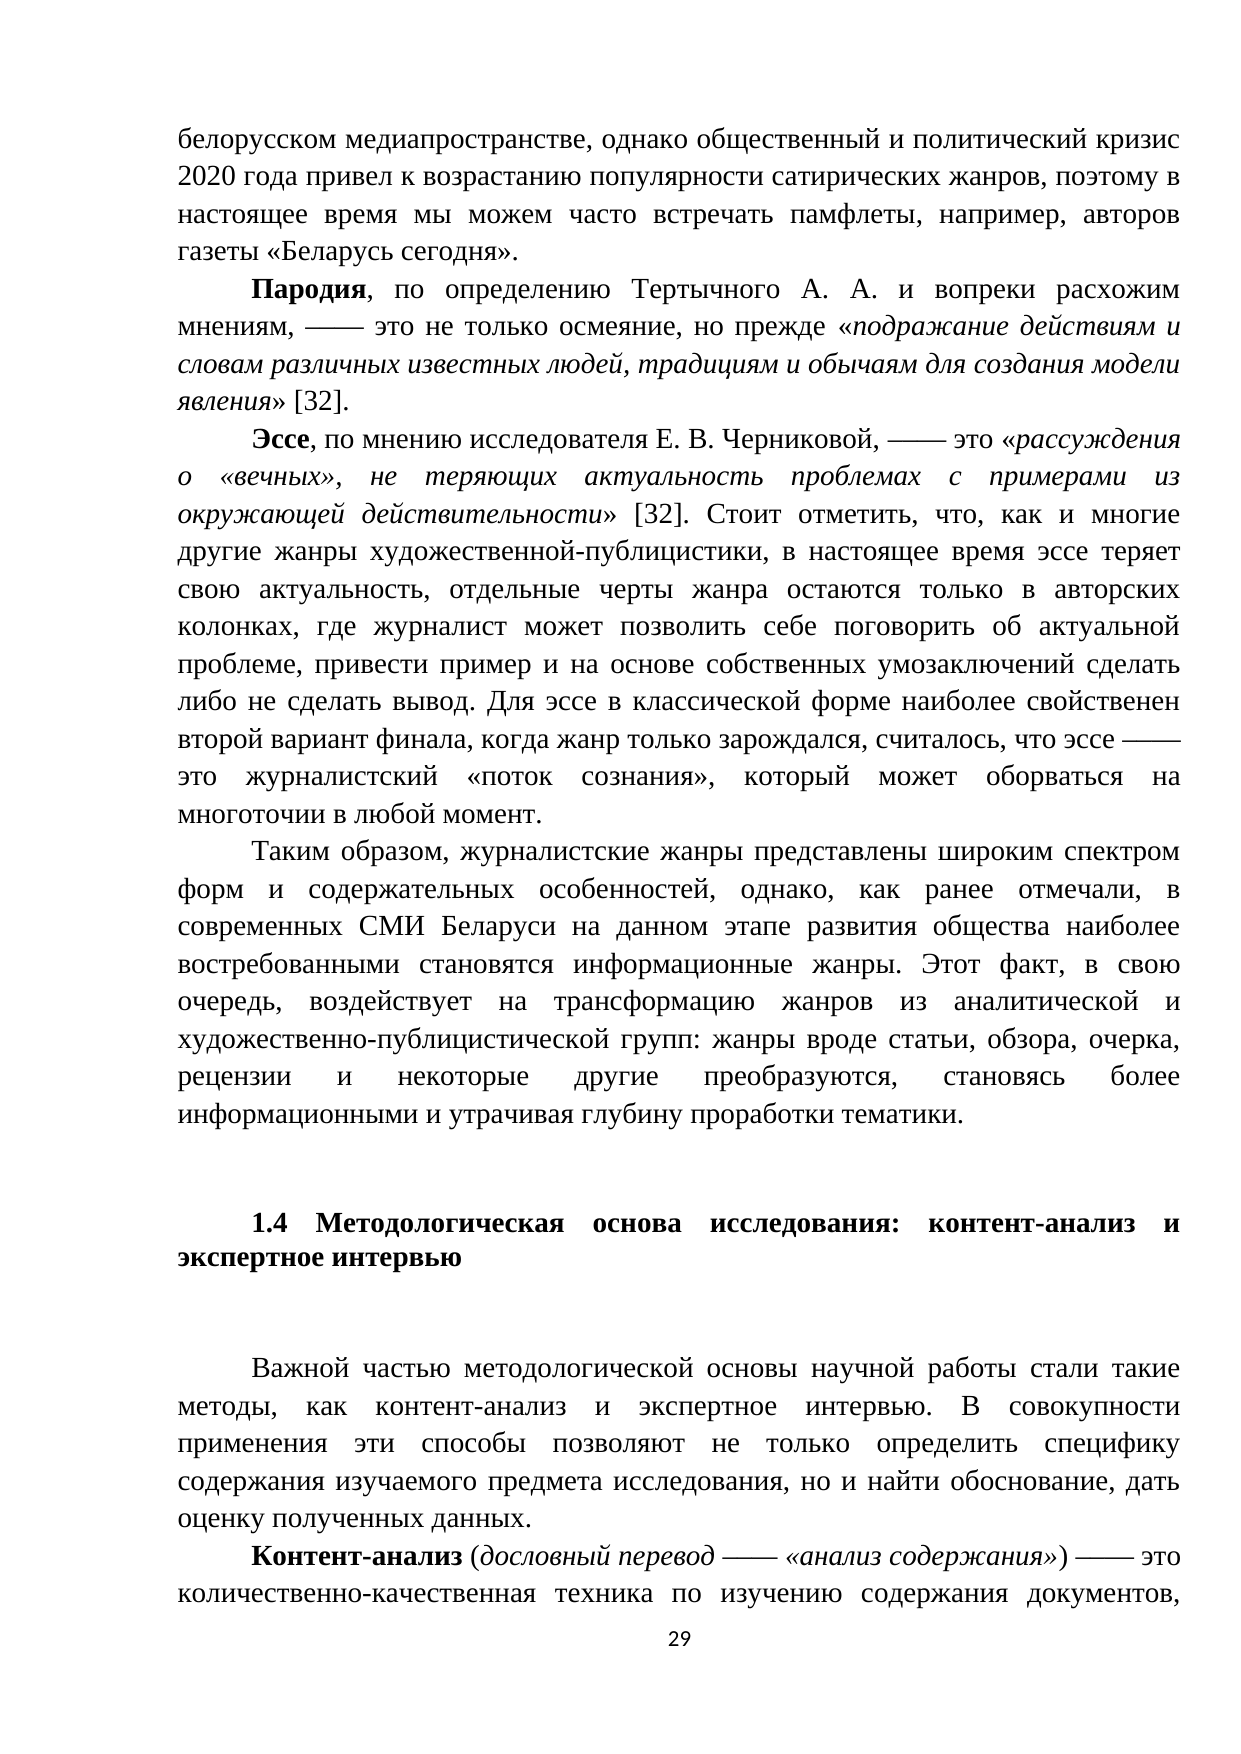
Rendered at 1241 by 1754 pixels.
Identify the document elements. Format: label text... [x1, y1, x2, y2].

text Важной частью методологической основы научной работы стали такие методы, как контент-анализ и экспертное интервью. В совокупности применения эти способы позволяют не только определить специфику содержания изучаемого предмета исследования, но и найти обоснование, дать оценку полученных данных. [177, 1348, 1181, 1535]
text Эссе, по мнению исследователя Е. В. Черниковой, ––— это «рассуждения о «вечных», не теряющих актуальность проблемах с примерами из окружающей действительности» [32]. Стоит отметить, что, как и многие другие жанры художественной-публицистики, в настоящее время эссе теряет свою актуальность, отдельные черты жанра остаются только в авторских колонках, где журналист может позволить себе поговорить об актуальной проблеме, привести пример и на основе собственных умозаключений сделать либо не сделать вывод. Для эссе в классической форме наиболее свойственен второй вариант финала, когда жанр только зарождался, считалось, что эссе ––— это журналистский «поток сознания», который может оборваться на многоточии в любой момент. [177, 418, 1181, 831]
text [177, 1535, 1181, 1610]
text Таким образом, журналистские жанры представлены широким спектром форм и содержательных особенностей, однако, как ранее отмечали, в современных СМИ Беларуси на данном этапе развития общества наиболее востребованными становятся информационные жанры. Этот факт, в свою очередь, воздействует на трансформацию жанров из аналитической и художественно-публицистической групп: жанры вроде статьи, обзора, очерка, рецензии и некоторые другие преобразуются, становясь более информационными и утрачивая глубину проработки тематики. [177, 831, 1181, 1131]
text Пародия, по определению Тертычного А. А. и вопреки расхожим мнениям, ––— это не только осмеяние, но прежде «подражание действиям и словам различных известных людей, традициям и обычаям для создания модели явления» [32]. [177, 268, 1181, 418]
text 1.4 Методологическая основа исследования: контент-анализ и экспертное интервью [177, 1206, 1181, 1273]
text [177, 118, 1181, 268]
